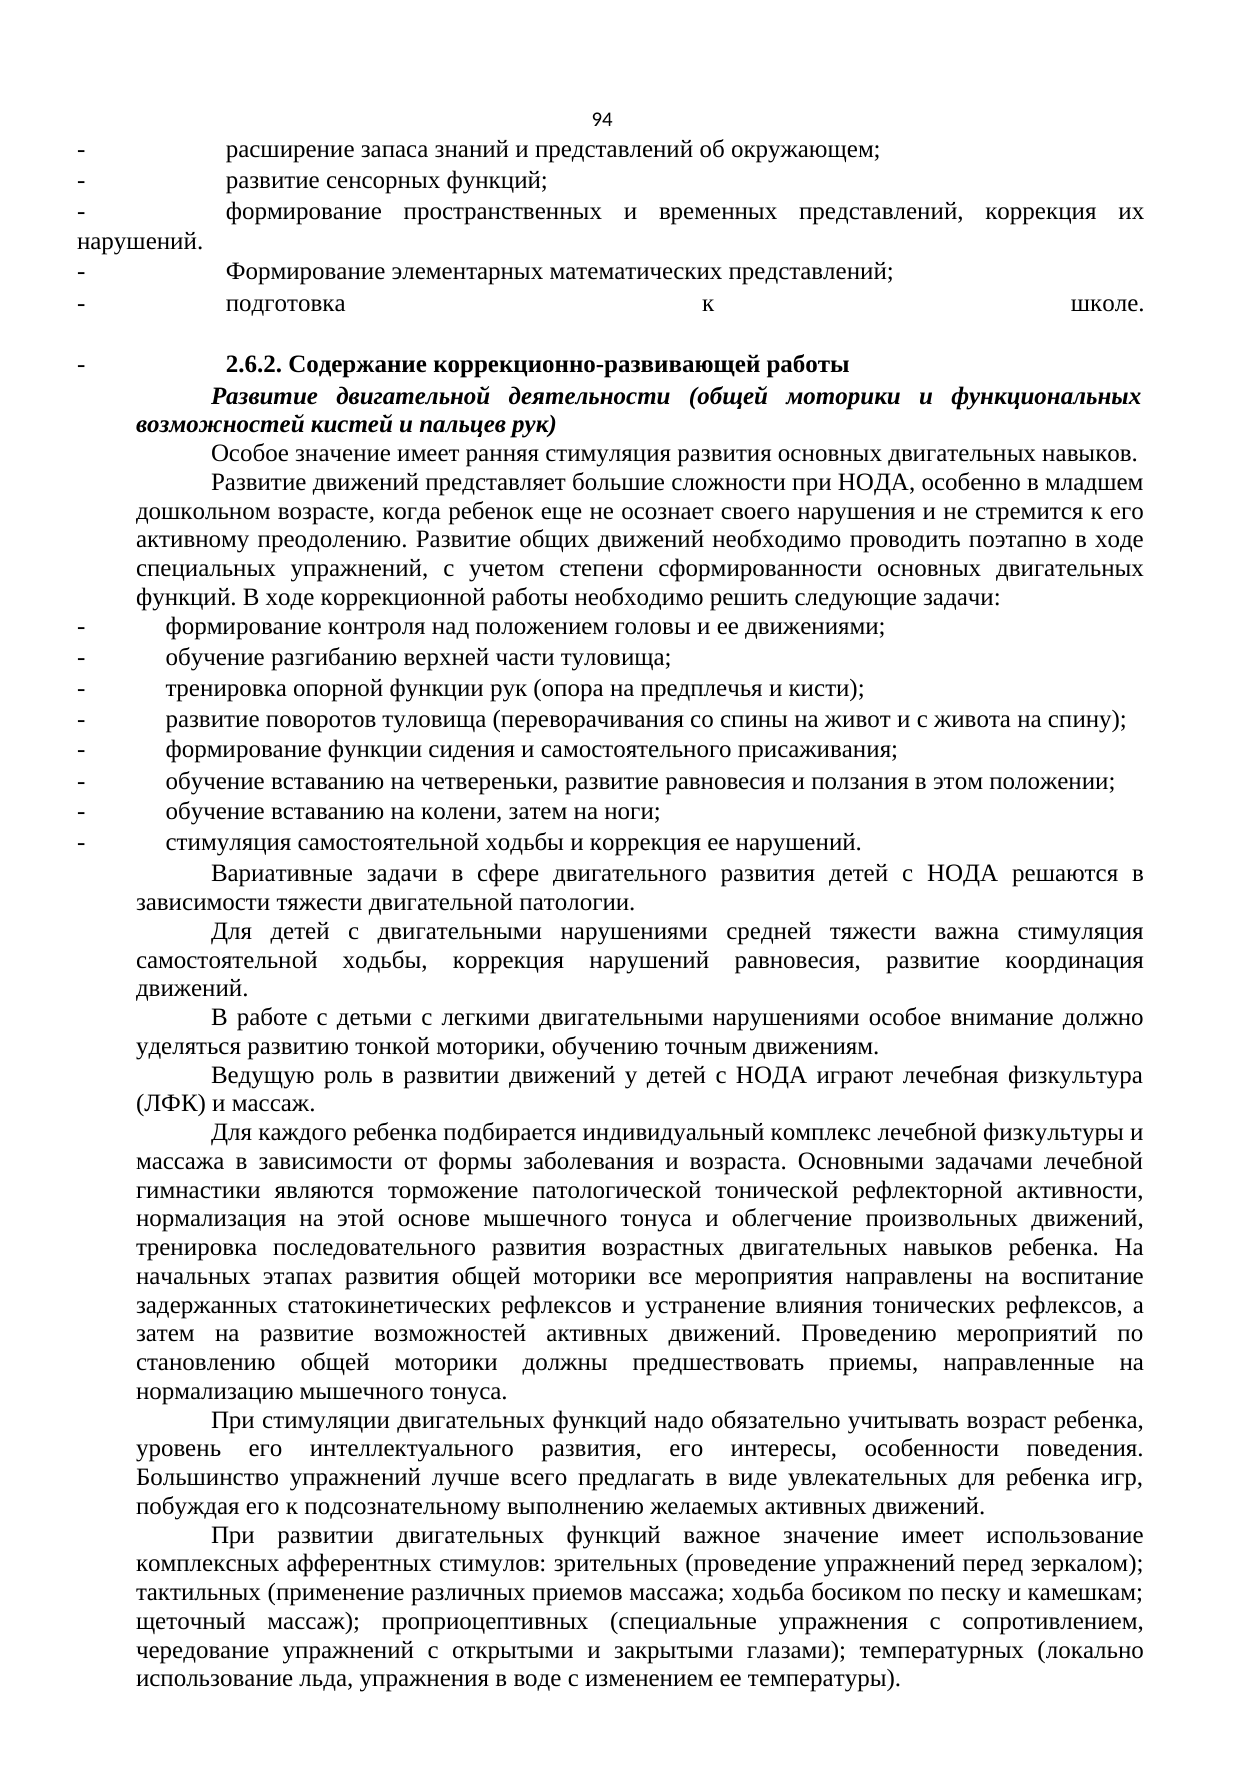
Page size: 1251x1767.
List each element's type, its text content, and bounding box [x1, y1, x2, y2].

text Ведущую роль в развитии движений у детей с НОДА играют лечебная физкультура (ЛФК) и массаж. [136, 1060, 1145, 1117]
list развитие сенсорных функций; [77, 165, 1145, 194]
text Развитие движений представляет большие сложности при НОДА, особенно в младшем дошкольном возрасте, когда ребенок еще не осознает своего нарушения и не стремится к его активному преодолению. Развитие общих движений необходимо проводить поэтапно в ходе специальных упражнений, с учетом степени сформированности основных двигательных функций. В ходе коррекционной работы необходимо решить следующие задачи: [136, 467, 1145, 611]
list формирование контроля над положением головы и ее движениями; [77, 611, 1145, 639]
text В работе с детьми с легкими двигательными нарушениями особое внимание должно уделяться развитию тонкой моторики, обучению точным движениям. [136, 1002, 1145, 1060]
text Для детей с двигательными нарушениями средней тяжести важна стимуляция самостоятельной ходьбы, коррекция нарушений равновесия, развитие координация движений. [136, 916, 1145, 1002]
list формирование функции сидения и самостоятельного присаживания; [77, 734, 1145, 763]
list обучение вставанию на четвереньки, развитие равновесия и ползания в этом положении; [77, 766, 1145, 794]
list Формирование элементарных математических представлений; [77, 256, 1145, 285]
text Развитие двигательной деятельности (общей моторики и функциональных возможностей кистей и пальцев рук) [136, 381, 1145, 438]
text Для каждого ребенка подбирается индивидуальный комплекс лечебной физкультуры и массажа в зависимости от формы заболевания и возраста. Основными задачами лечебной гимнастики являются торможение патологической тонической рефлекторной активности, нормализация на этой основе мышечного тонуса и облегчение произвольных движений, тренировка последовательного развития возрастных двигательных навыков ребенка. На начальных этапах развития общей моторики все мероприятия направлены на воспитание задержанных статокинетических рефлексов и устранение влияния тонических рефлексов, а затем на развитие возможностей активных движений. Проведению мероприятий по становлению общей моторики должны предшествовать приемы, направленные на нормализацию мышечного тонуса. [136, 1117, 1145, 1405]
list формирование пространственных и временных представлений, коррекция их нарушений. [77, 196, 1145, 255]
list тренировка опорной функции рук (опора на предплечья и кисти); [77, 673, 1145, 702]
list стимуляция самостоятельной ходьбы и коррекция ее нарушений. [77, 827, 1145, 856]
list расширение запаса знаний и представлений об окружающем; [77, 134, 1145, 162]
text При стимуляции двигательных функций надо обязательно учитывать возраст ребенка, уровень его интеллектуального развития, его интересы, особенности поведения. Большинство упражнений лучше всего предлагать в виде увлекательных для ребенка игр, побуждая его к подсознательному выполнению желаемых активных движений. [136, 1405, 1145, 1520]
list 2.6.2. Содержание коррекционно-развивающей работы [77, 349, 1145, 378]
list обучение разгибанию верхней части туловища; [77, 642, 1145, 671]
text При развитии двигательных функций важное значение имеет использование комплексных афферентных стимулов: зрительных (проведение упражнений перед зеркалом); тактильных (применение различных приемов массажа; ходьба босиком по песку и камешкам; щеточный массаж); проприоцептивных (специальные упражнения с сопротивлением, чередование упражнений с открытыми и закрытыми глазами); температурных (локально использование льда, упражнения в воде с изменением ее температуры). [136, 1520, 1145, 1692]
text Вариативные задачи в сфере двигательного развития детей с НОДА решаются в зависимости тяжести двигательной патологии. [136, 858, 1145, 916]
list обучение вставанию на колени, затем на ноги; [77, 796, 1145, 825]
text Особое значение имеет ранняя стимуляция развития основных двигательных навыков. [136, 438, 1145, 467]
list подготовка к школе. [77, 288, 1145, 347]
list развитие поворотов туловища (переворачивания со спины на живот и с живота на спину); [77, 704, 1145, 733]
